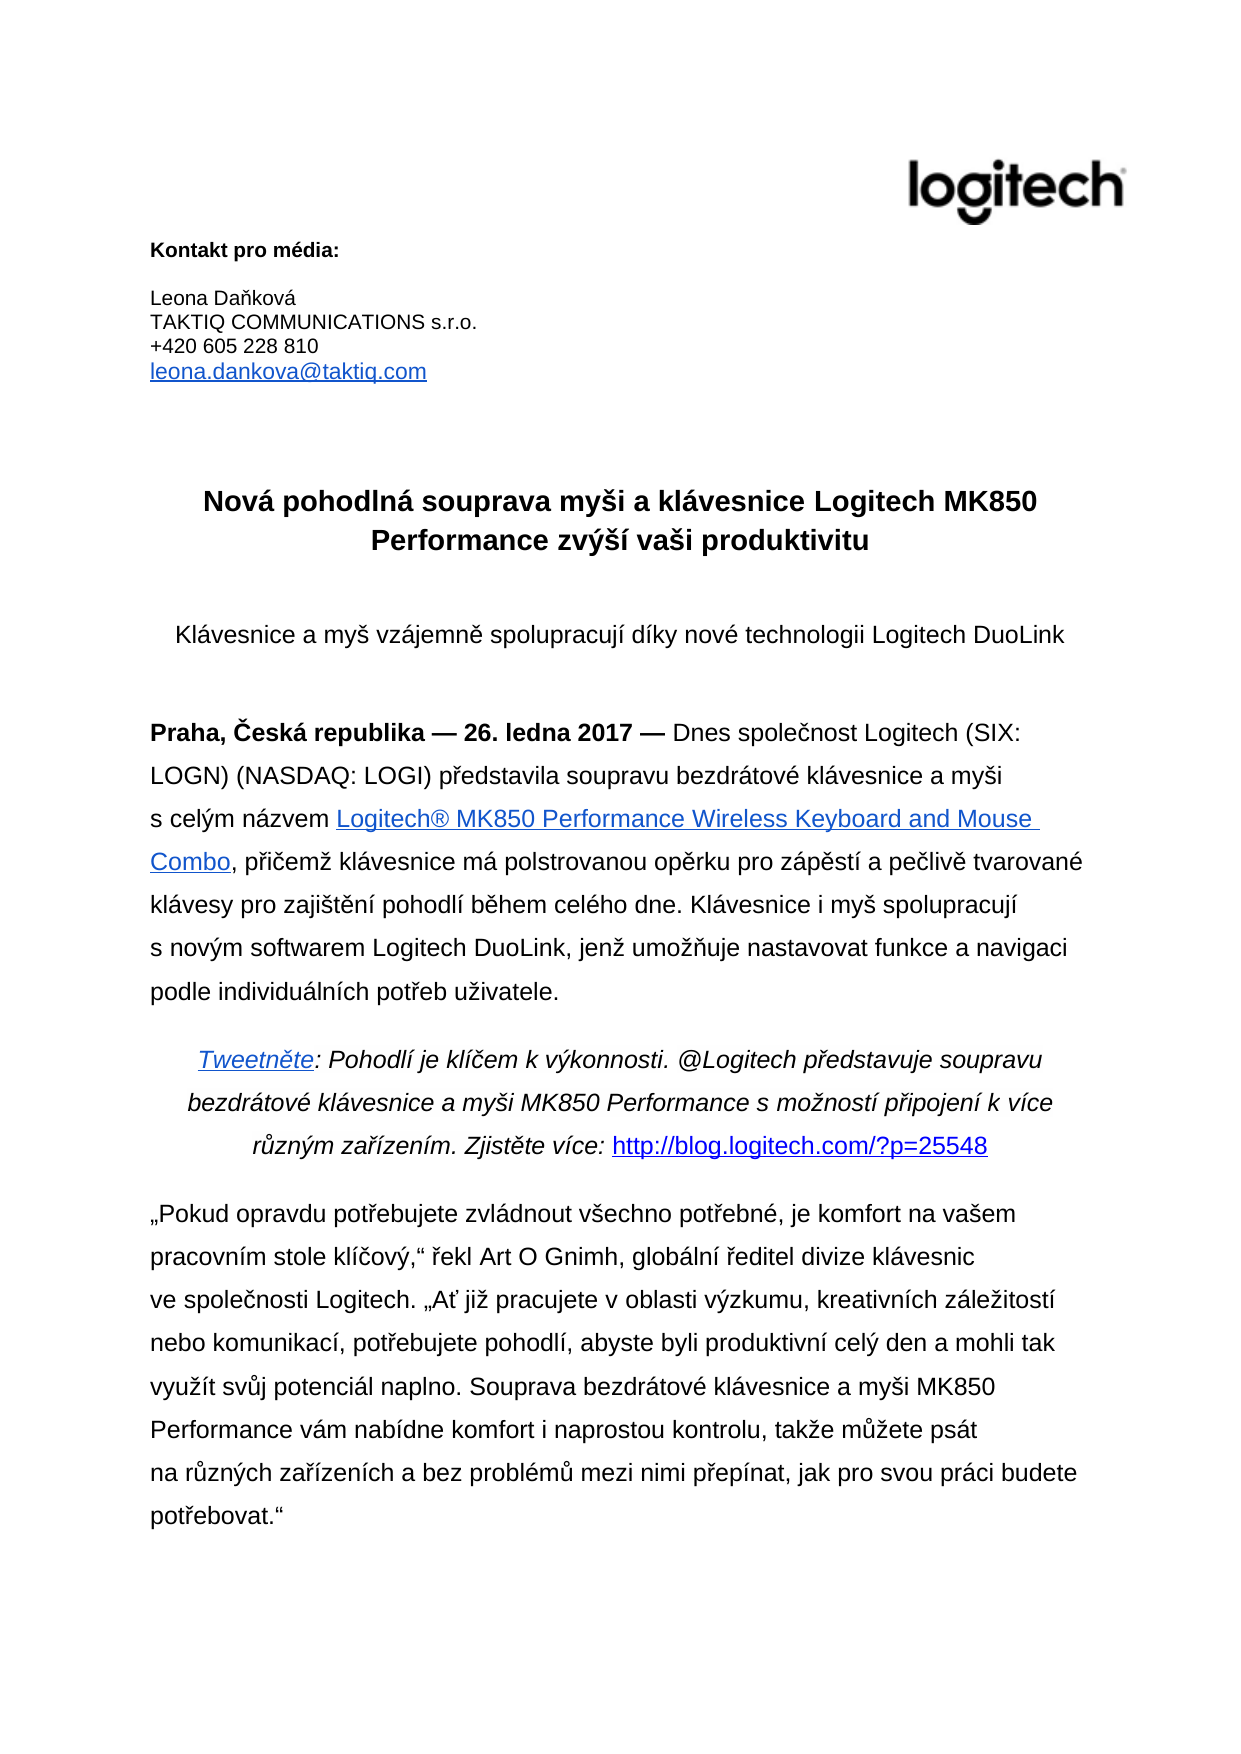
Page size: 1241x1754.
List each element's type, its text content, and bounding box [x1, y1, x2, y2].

text Klávesnice a myš vzájemně spolupracují díky nové technologii Logitech DuoLink [150, 619, 1090, 648]
text Tweetněte: Pohodlí je klíčem k výkonnosti. @Logitech představuje soupravu bezdrátové klávesnice a myši MK850 Performance s možností připojení k více různým zařízením. Zjistěte více: http://blog.logitech.com/?p=25548 [150, 1045, 1090, 1160]
text Praha, Česká republika — 26. ledna 2017 — Dnes společnost Logitech (SIX: LOGN) (NASDAQ: LOGI) představila soupravu bezdrátové klávesnice a myši s celým názvem Logitech® MK850 Performance Wireless Keyboard and Mouse Combo, přičemž klávesnice má polstrovanou opěrku pro zápěstí a pečlivě tvarované klávesy pro zajištění pohodlí během celého dne. Klávesnice i myš spolupracují s novým softwarem Logitech DuoLink, jenž umožňuje nastavovat funkce a navigaci podle individuálních potřeb uživatele. [150, 718, 1090, 1005]
picture [832, 150, 1196, 225]
text Nová pohodlná souprava myši a klávesnice Logitech MK850 Performance zvýší vaši produktivitu [150, 484, 1090, 557]
text TAKTIQ COMMUNICATIONS s.r.o. [150, 310, 1090, 334]
text leona.dankova@taktiq.com [150, 358, 1090, 384]
text +420 605 228 810 [150, 334, 1090, 358]
text Leona Daňková [150, 286, 1090, 310]
text „Pokud opravdu potřebujete zvládnout všechno potřebné, je komfort na vašem pracovním stole klíčový,“ řekl Art O Gnimh, globální ředitel divize klávesnic ve společnosti Logitech. „Ať již pracujete v oblasti výzkumu, kreativních záležitostí nebo komunikací, potřebujete pohodlí, abyste byli produktivní celý den a mohli tak využít svůj potenciál naplno. Souprava bezdrátové klávesnice a myši MK850 Performance vám nabídne komfort i naprostou kontrolu, takže můžete psát na různých zařízeních a bez problémů mezi nimi přepínat, jak pro svou práci budete potřebovat.“ [150, 1199, 1090, 1530]
text Kontakt pro média: [150, 238, 1090, 262]
